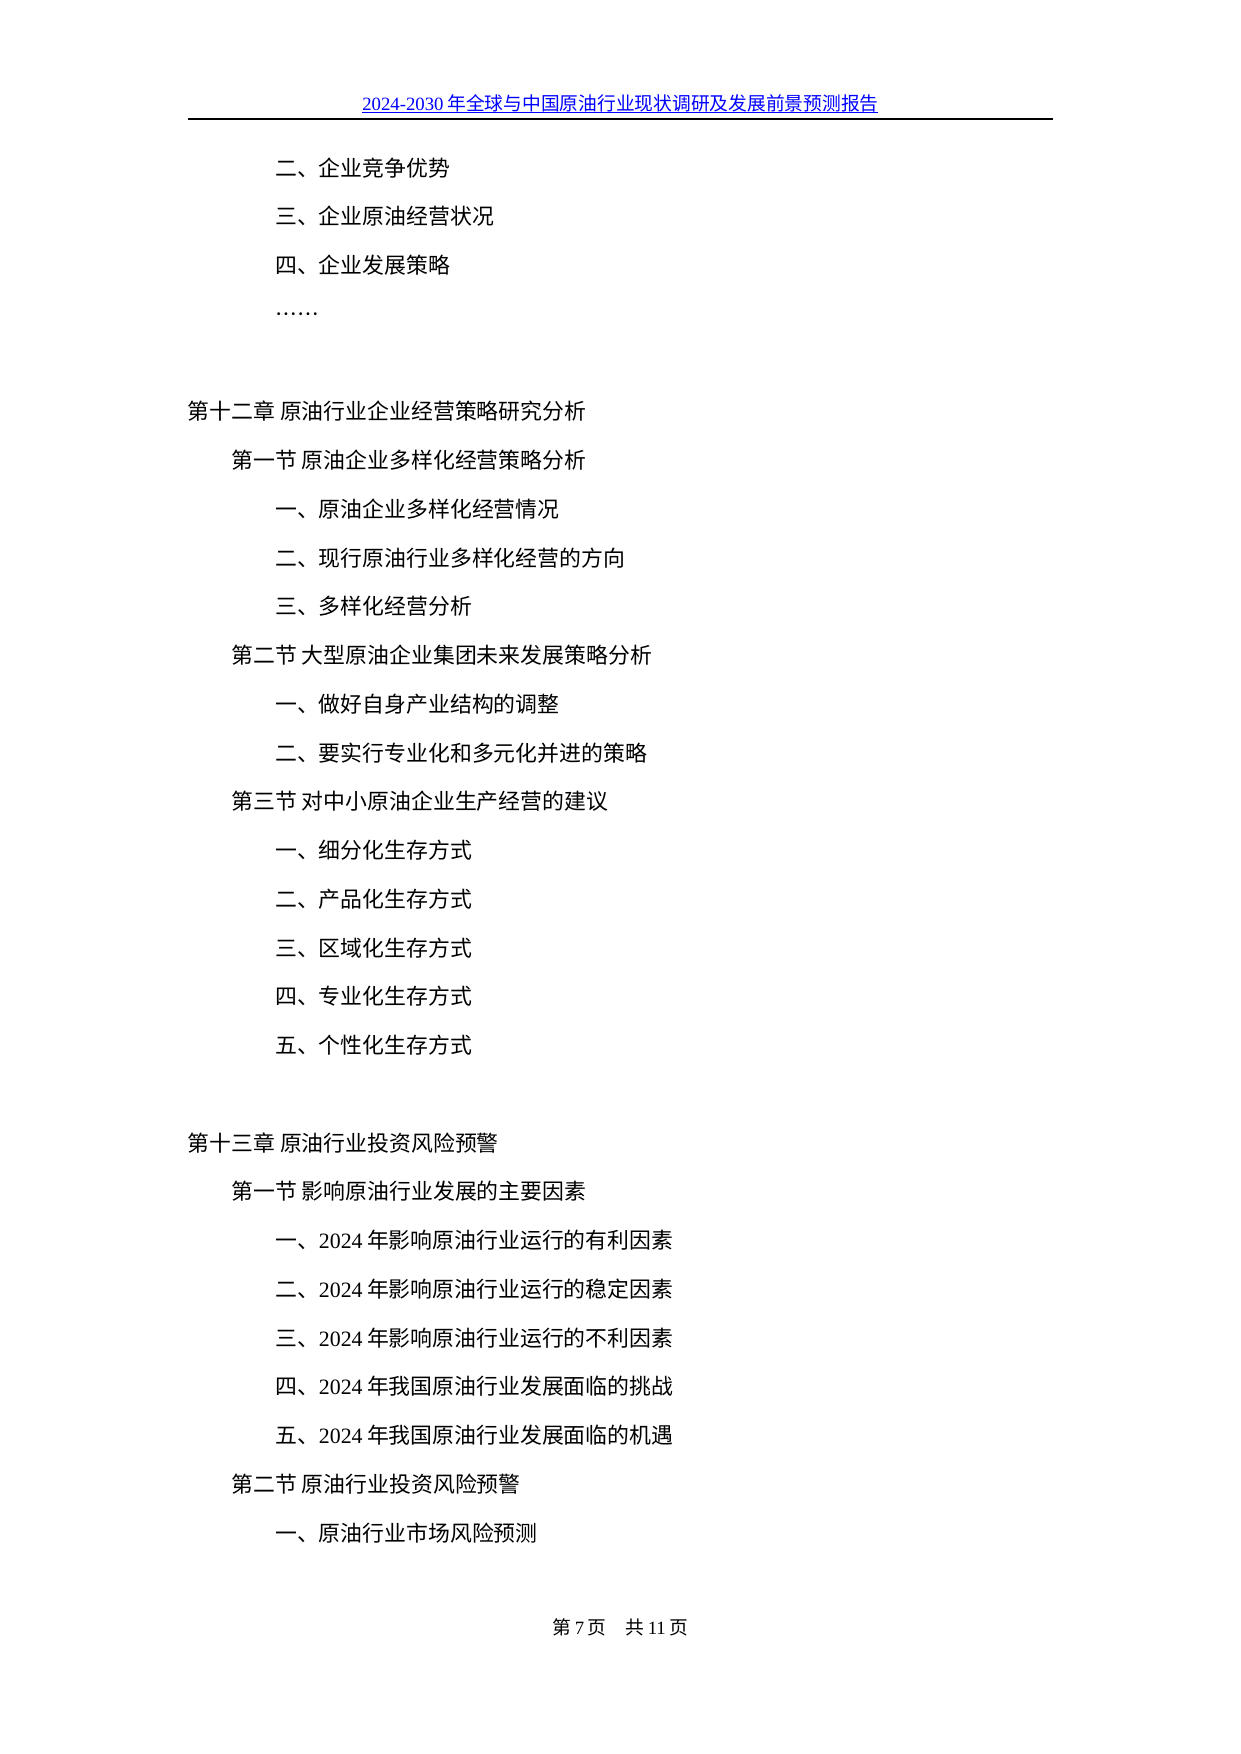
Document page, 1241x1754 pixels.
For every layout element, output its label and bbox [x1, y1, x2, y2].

text [187, 150, 1053, 1548]
